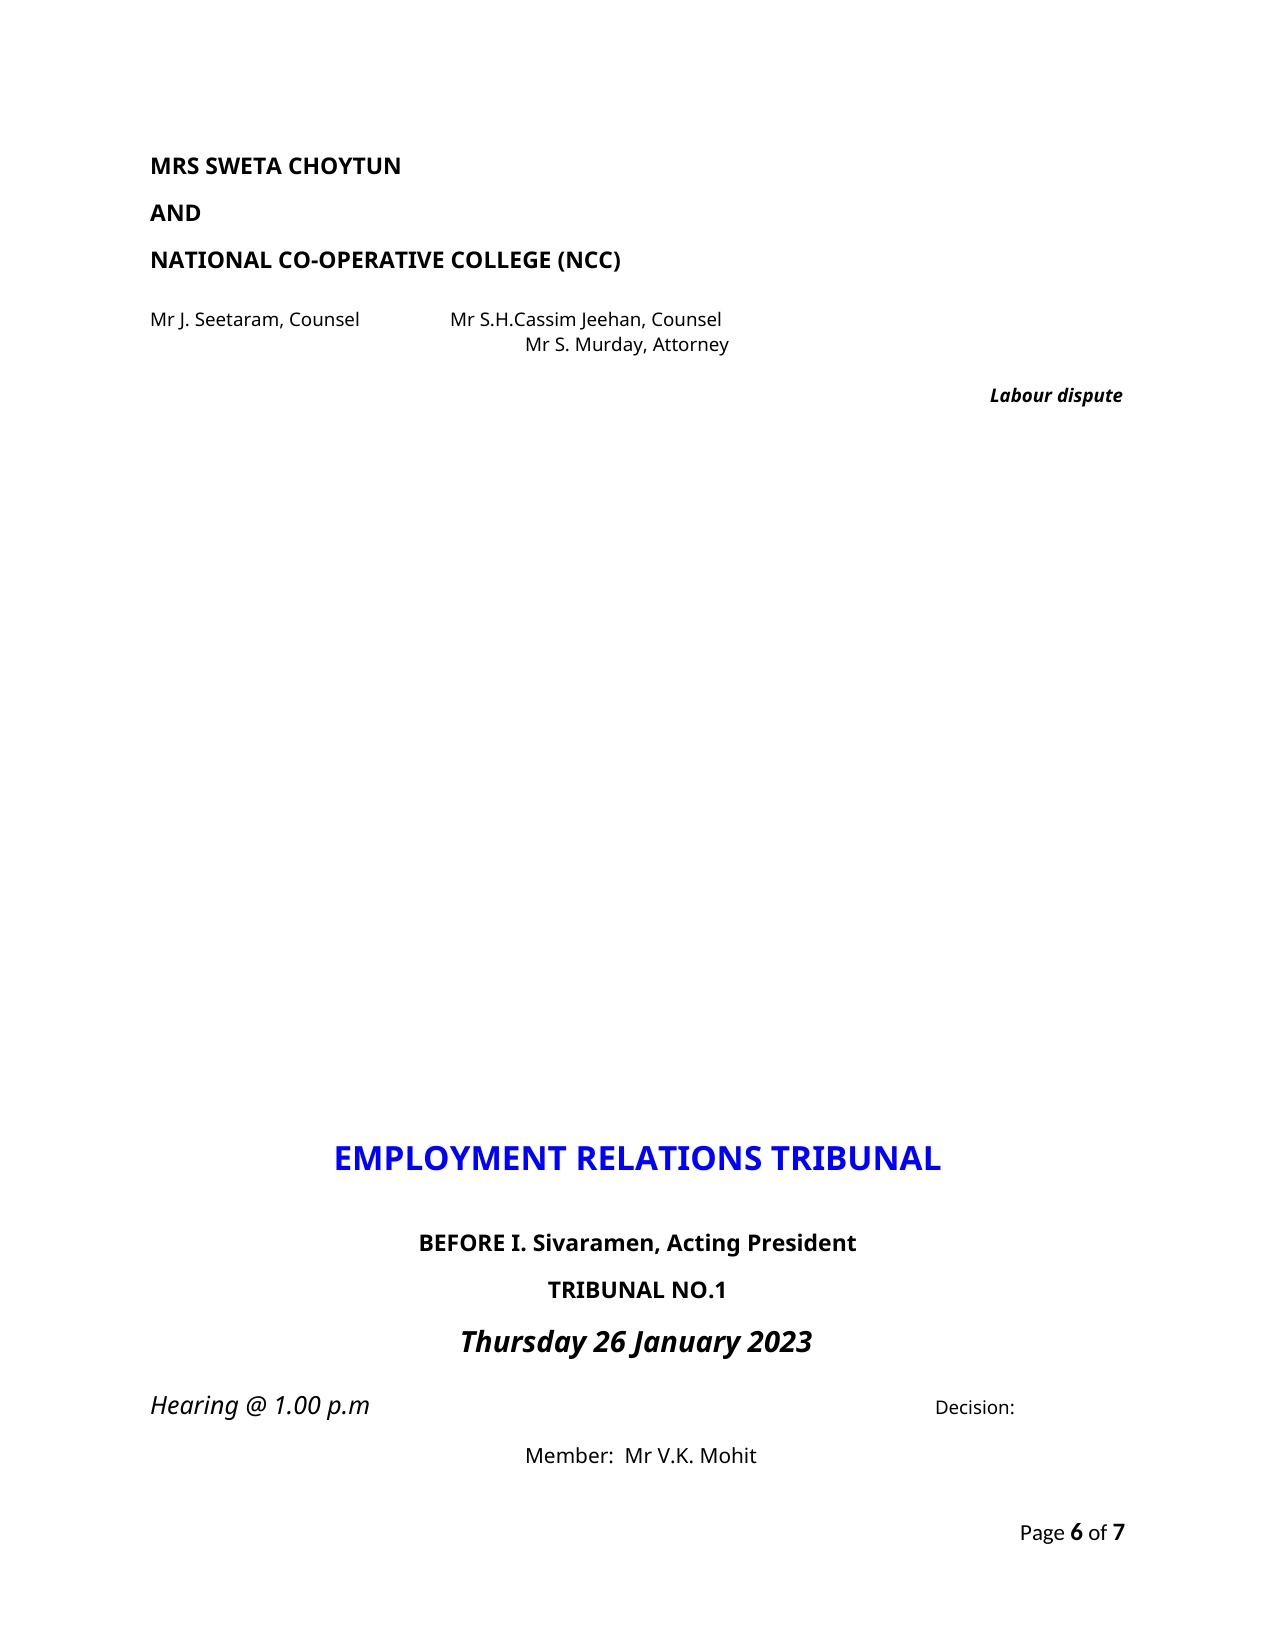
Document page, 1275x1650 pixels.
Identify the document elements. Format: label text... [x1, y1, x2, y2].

text EMPLOYMENT RELATIONS TRIBUNAL [150, 1135, 1125, 1180]
text NATIONAL CO-OPERATIVE COLLEGE (NCC) [150, 244, 1125, 275]
text Member: Mr V.K. Mohit [450, 1441, 1125, 1469]
text TRIBUNAL NO.1 [150, 1274, 1125, 1305]
text AND [150, 197, 1125, 228]
text MRS SWETA CHOYTUN [150, 150, 1125, 181]
text Hearing @ 1.00 p.m Decision: [150, 1387, 1125, 1422]
text Labour dispute [150, 383, 1125, 408]
text BEFORE I. Sivaramen, Acting President [150, 1227, 1125, 1258]
text Thursday 26 January 2023 [150, 1321, 1125, 1361]
text Mr J. Seetaram, Counsel Mr S.H.Cassim Jeehan, Counsel [150, 306, 1125, 332]
text Mr S. Murday, Attorney [150, 332, 1125, 357]
